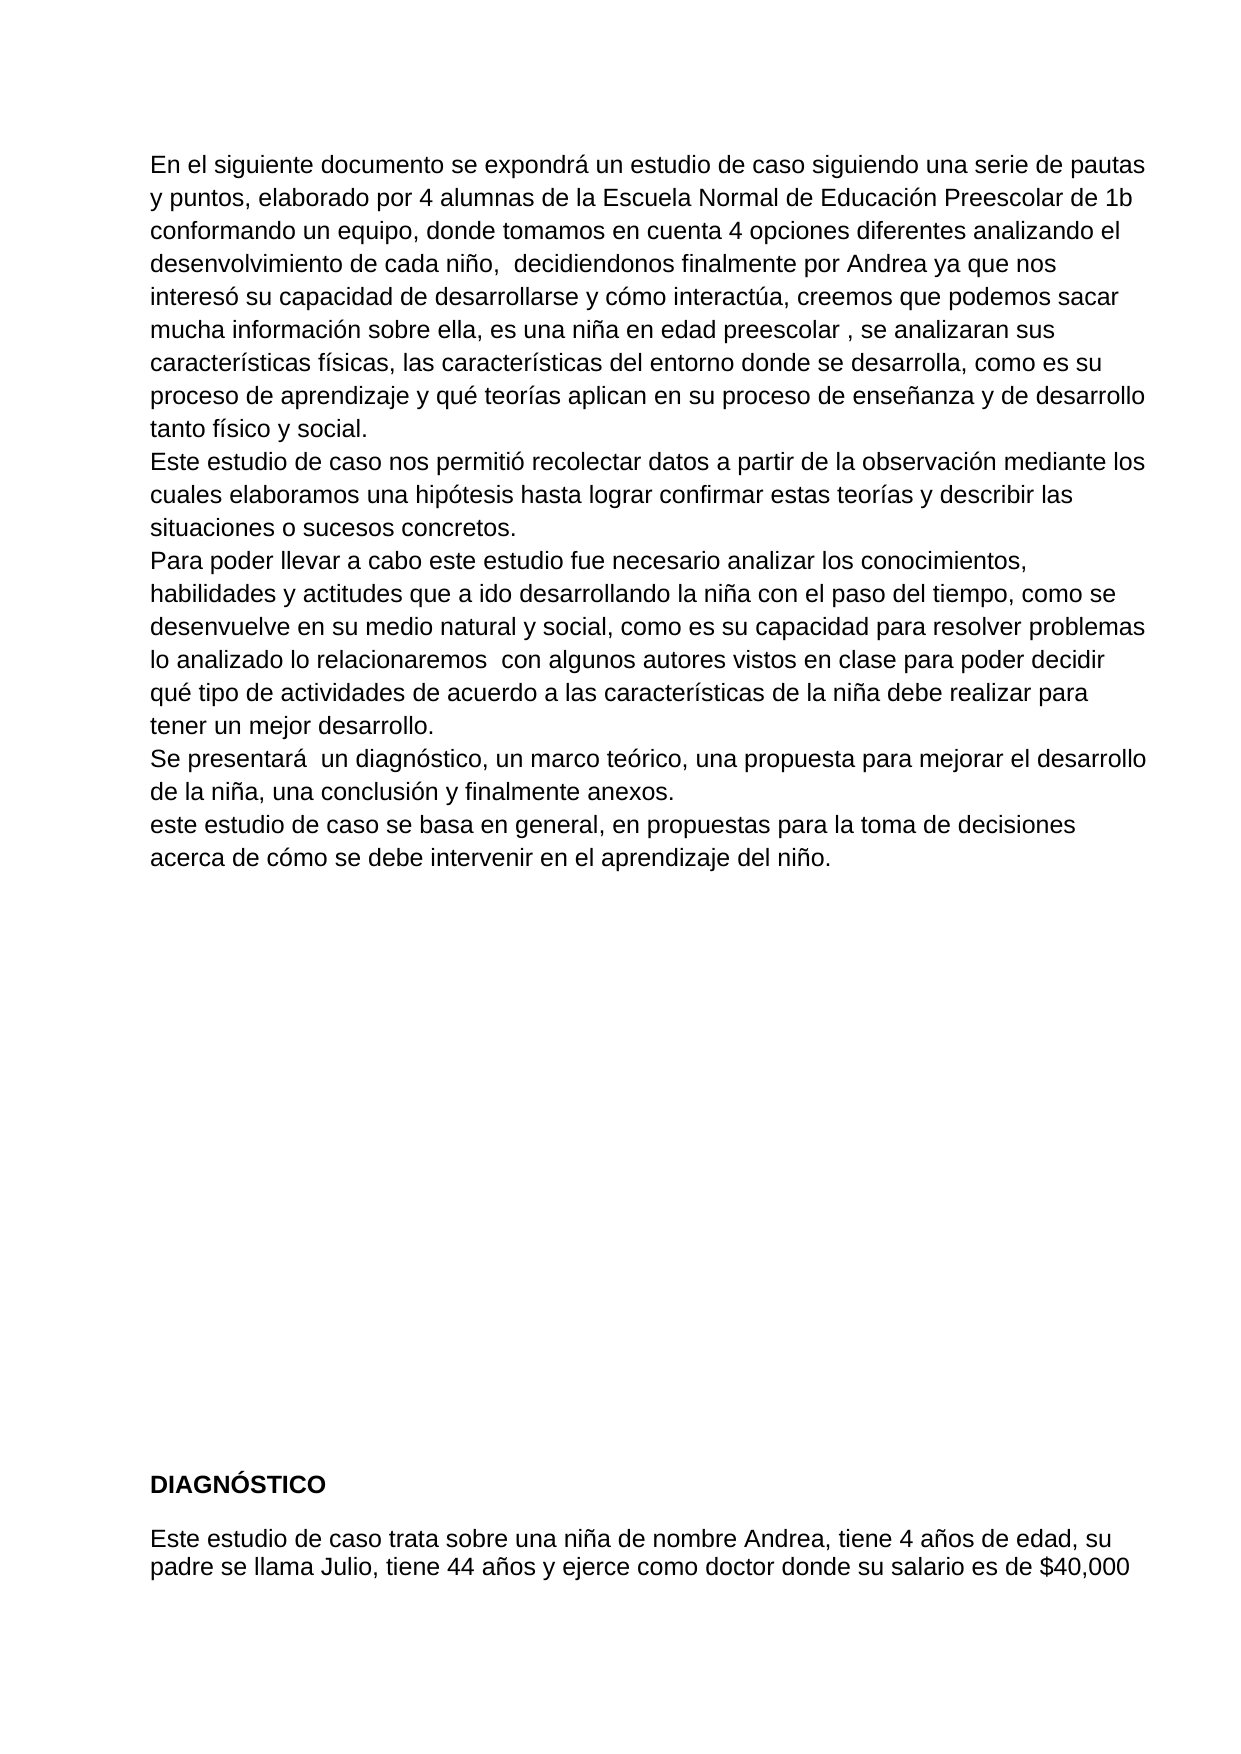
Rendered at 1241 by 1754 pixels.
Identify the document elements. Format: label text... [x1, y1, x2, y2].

text Para poder llevar a cabo este estudio fue necesario analizar los conocimientos, habilidades y actitudes que a ido desarrollando la niña con el paso del tiempo, como se desenvuelve en su medio natural y social, como es su capacidad para resolver problemas lo analizado lo relacionaremos con algunos autores vistos en clase para poder decidir qué tipo de actividades de acuerdo a las características de la niña debe realizar para tener un mejor desarrollo. [150, 546, 1153, 740]
text En el siguiente documento se expondrá un estudio de caso siguiendo una serie de pautas y puntos, elaborado por 4 alumnas de la Escuela Normal de Educación Preescolar de 1b conformando un equipo, donde tomamos en cuenta 4 opciones diferentes analizando el desenvolvimiento de cada niño, decidiendonos finalmente por Andrea ya que nos interesó su capacidad de desarrollarse y cómo interactúa, creemos que podemos sacar mucha información sobre ella, es una niña en edad preescolar , se analizaran sus características físicas, las características del entorno donde se desarrolla, como es su proceso de aprendizaje y qué teorías aplican en su proceso de enseñanza y de desarrollo tanto físico y social. [150, 150, 1153, 443]
text Este estudio de caso nos permitió recolectar datos a partir de la observación mediante los cuales elaboramos una hipótesis hasta lograr confirmar estas teorías y describir las situaciones o sucesos concretos. [150, 447, 1153, 542]
text DIAGNÓSTICO [150, 1470, 1153, 1499]
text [150, 1524, 1153, 1581]
text Se presentará un diagnóstico, un marco teórico, una propuesta para mejorar el desarrollo de la niña, una conclusión y finalmente anexos. [150, 744, 1153, 806]
text este estudio de caso se basa en general, en propuestas para la toma de decisiones acerca de cómo se debe intervenir en el aprendizaje del niño. [150, 810, 1153, 872]
